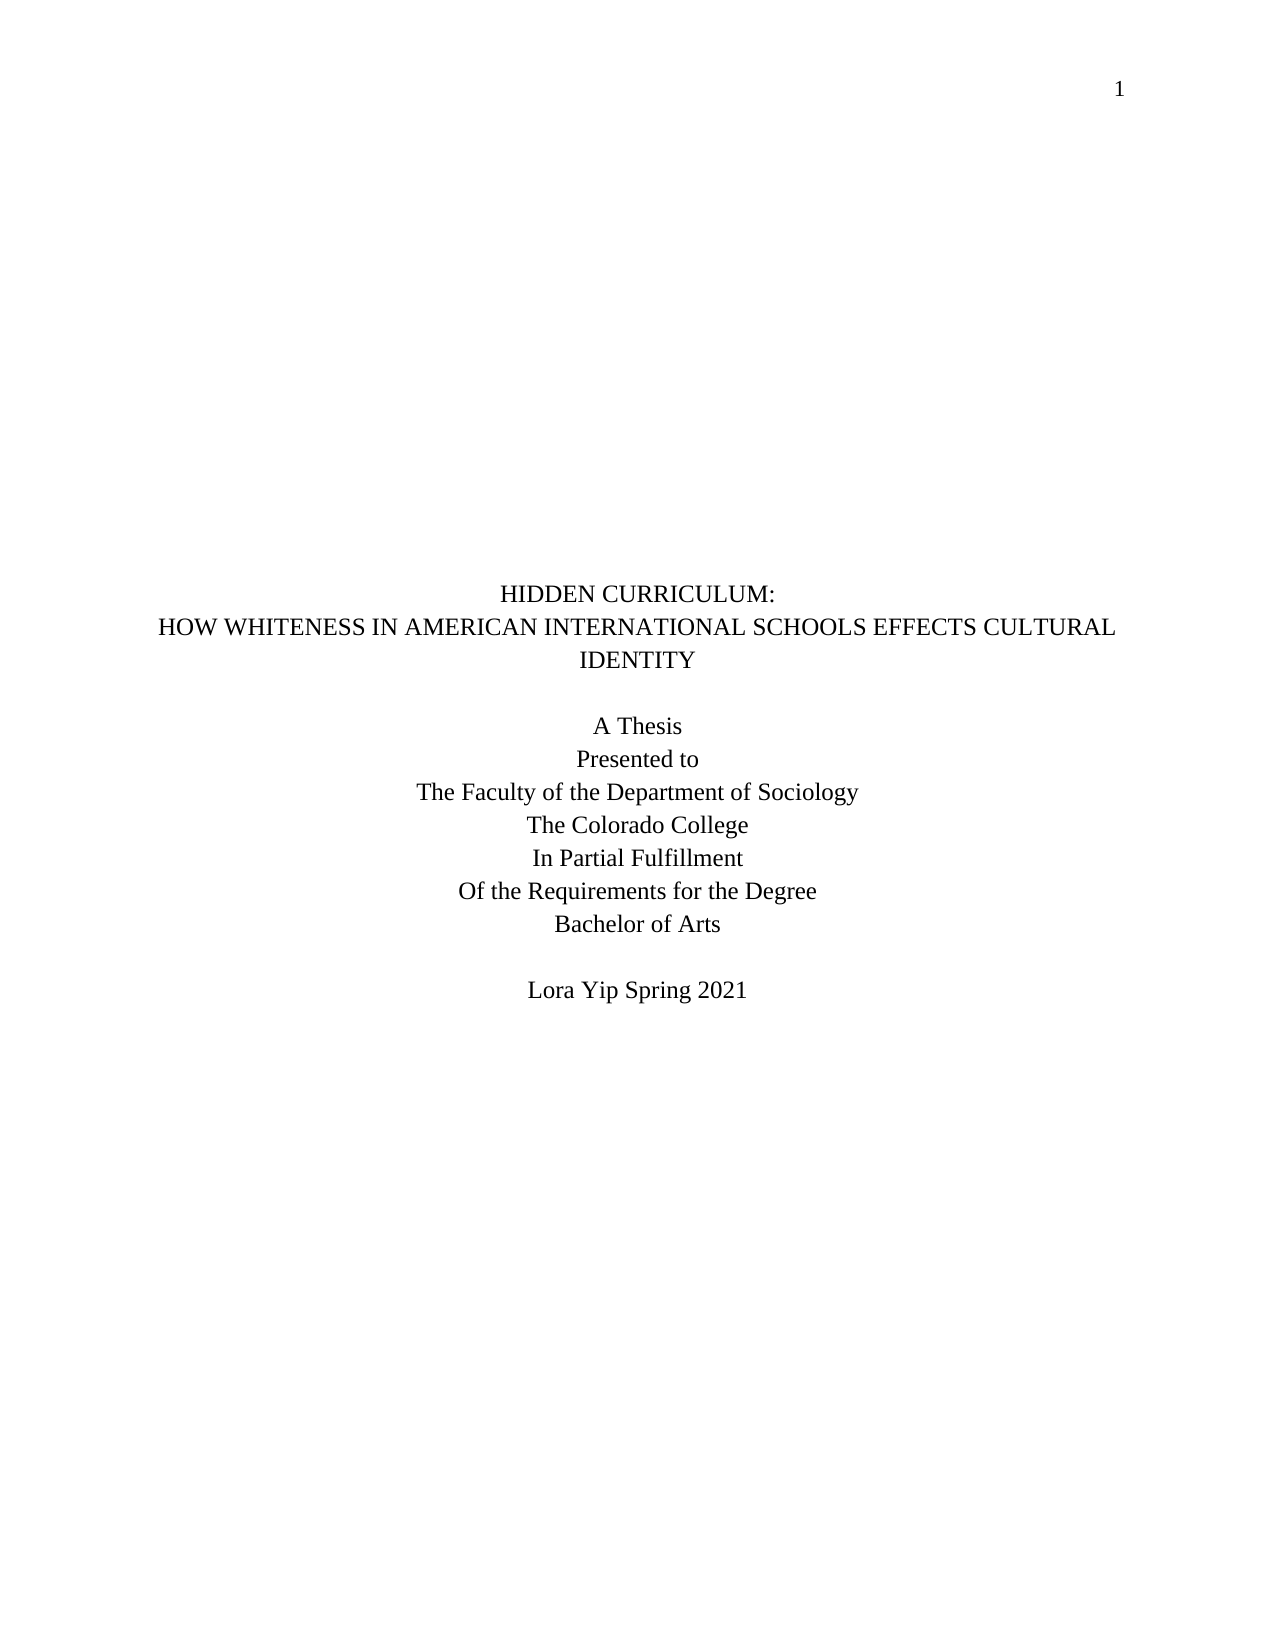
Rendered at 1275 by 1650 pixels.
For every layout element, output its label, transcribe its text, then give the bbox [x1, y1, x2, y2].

text The Faculty of the Department of Sociology [150, 777, 1125, 806]
text Of the Requirements for the Degree [150, 876, 1125, 905]
text The Colorado College [150, 810, 1125, 839]
text A Thesis [150, 711, 1125, 740]
text HIDDEN CURRICULUM: [150, 579, 1125, 608]
text In Partial Fulfillment [150, 843, 1125, 872]
text Bachelor of Arts [150, 909, 1125, 938]
text HOW WHITENESS IN AMERICAN INTERNATIONAL SCHOOLS EFFECTS CULTURAL IDENTITY [150, 612, 1125, 674]
text Lora Yip Spring 2021 [150, 976, 1125, 1004]
text Presented to [150, 744, 1125, 773]
